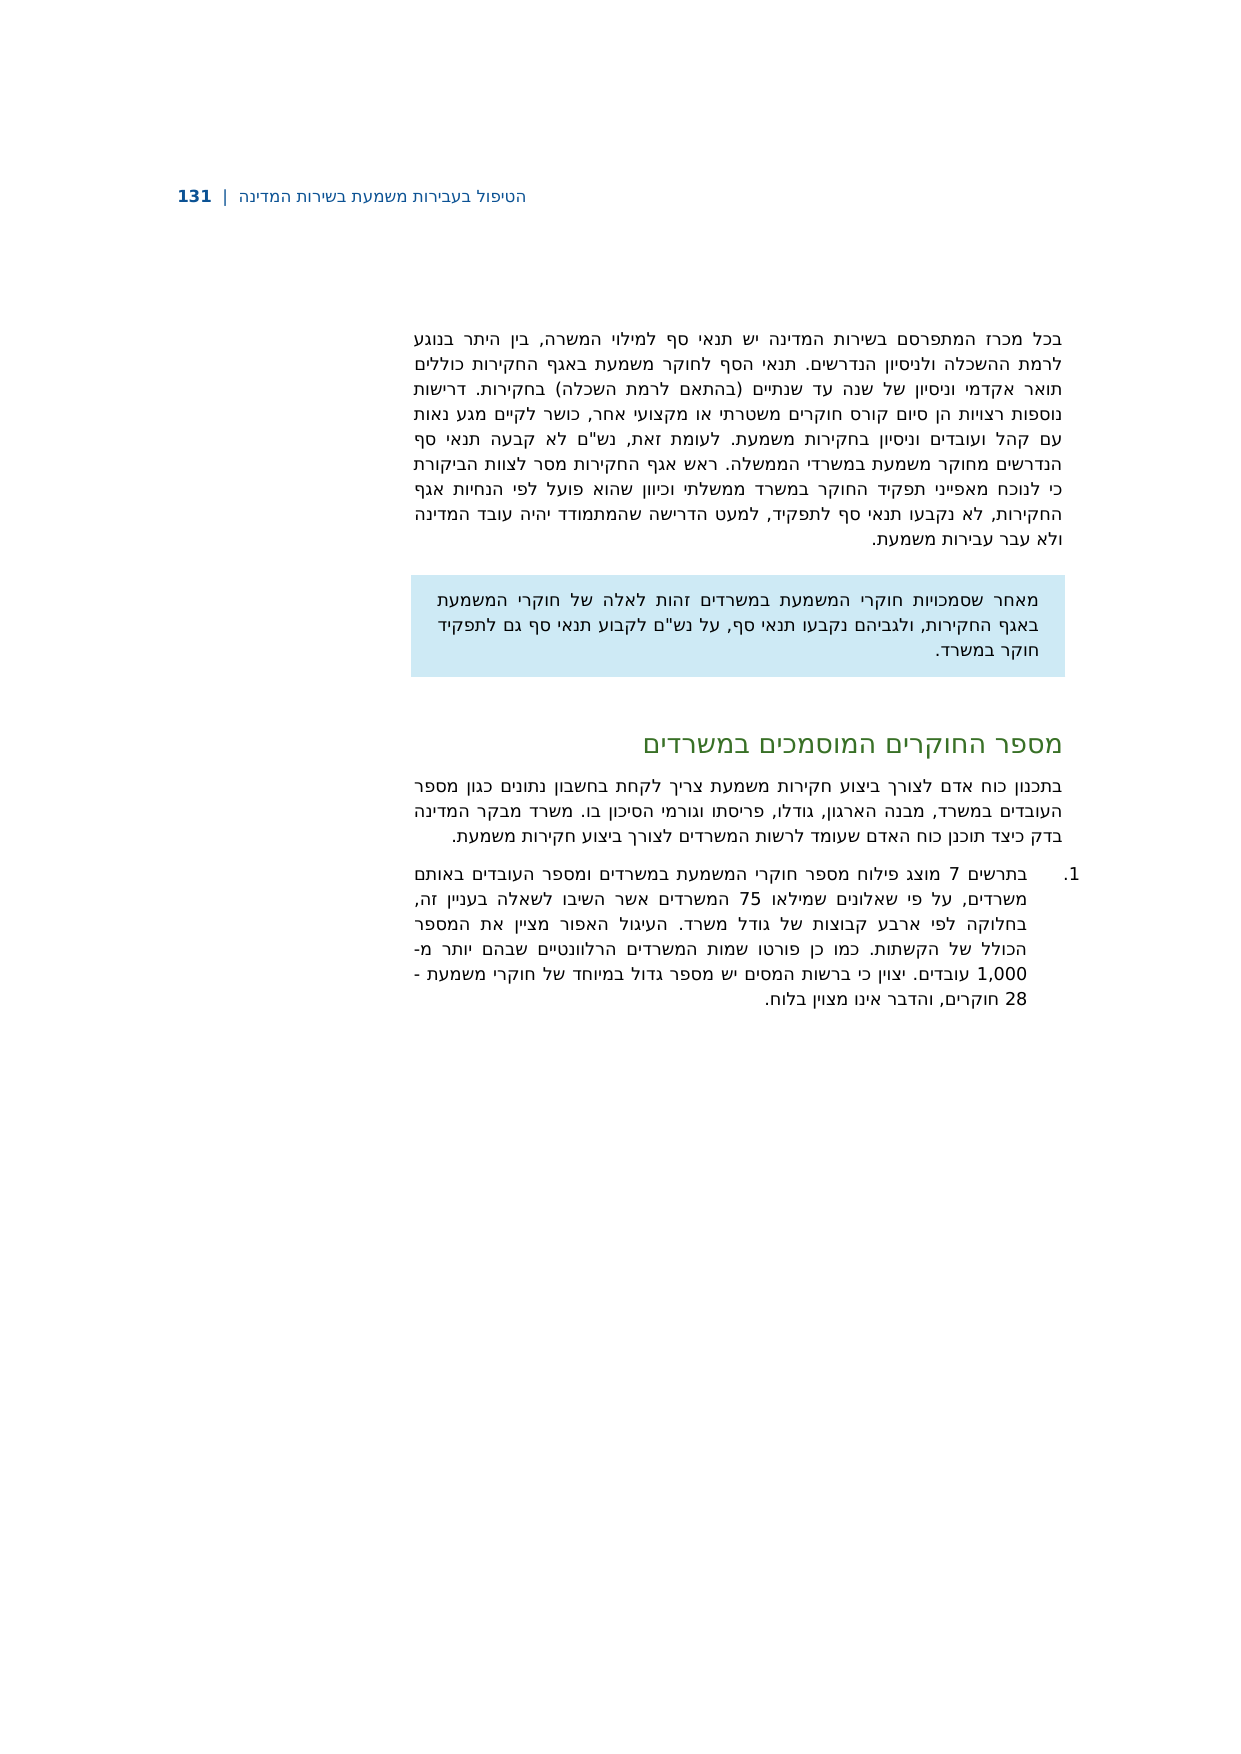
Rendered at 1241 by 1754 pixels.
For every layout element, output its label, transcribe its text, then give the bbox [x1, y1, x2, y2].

text מספר החוקרים המוסמכים במשרדים [413, 727, 1063, 760]
text בתכנון כוח אדם לצורך ביצוע חקירות משמעת צריך לקחת בחשבון נתונים כגון מספר העובדים במשרד, מבנה הארגון, גודלו, פריסתו וגורמי הסיכון בו. משרד מבקר המדינה בדק כיצד תוכנן כוח האדם שעומד לרשות המשרדים לצורך ביצוע חקירות משמעת. [413, 773, 1063, 848]
list בתרשים 7 מוצג פילוח מספר חוקרי המשמעת במשרדים ומספר העובדים באותם משרדים, על פי שאלונים שמילאו 75 המשרדים אשר השיבו לשאלה בעניין זה, בחלוקה לפי ארבע קבוצות של גודל משרד. העיגול האפור מציין את המספר הכולל של הקשתות. כמו כן פורטו שמות המשרדים הרלוונטיים שבהם יותר מ-1,000 עובדים. יצוין כי ברשות המסים יש מספר גדול במיוחד של חוקרי משמעת - 28 חוקרים, והדבר אינו מצוין בלוח. [413, 860, 1063, 1010]
text בכל מכרז המתפרסם בשירות המדינה יש תנאי סף למילוי המשרה, בין היתר בנוגע לרמת ההשכלה ולניסיון הנדרשים. תנאי הסף לחוקר משמעת באגף החקירות כוללים תואר אקדמי וניסיון של שנה עד שנתיים (בהתאם לרמת השכלה) בחקירות. דרישות נוספות רצויות הן סיום קורס חוקרים משטרתי או מקצועי אחר, כושר לקיים מגע נאות עם קהל ועובדים וניסיון בחקירות משמעת. לעומת זאת, נש"ם לא קבעה תנאי סף הנדרשים מחוקר משמעת במשרדי הממשלה. ראש אגף החקירות מסר לצוות הביקורת כי לנוכח מאפייני תפקיד החוקר במשרד ממשלתי וכיוון שהוא פועל לפי הנחיות אגף החקירות, לא נקבעו תנאי סף לתפקיד, למעט הדרישה שהמתמודד יהיה עובד המדינה ולא עבר עבירות משמעת. [413, 325, 1063, 550]
text מאחר שסמכויות חוקרי המשמעת במשרדים זהות לאלה של חוקרי המשמעת באגף החקירות, ולגביהם נקבעו תנאי סף, על נש"ם לקבוע תנאי סף גם לתפקיד חוקר במשרד. [414, 578, 1062, 674]
